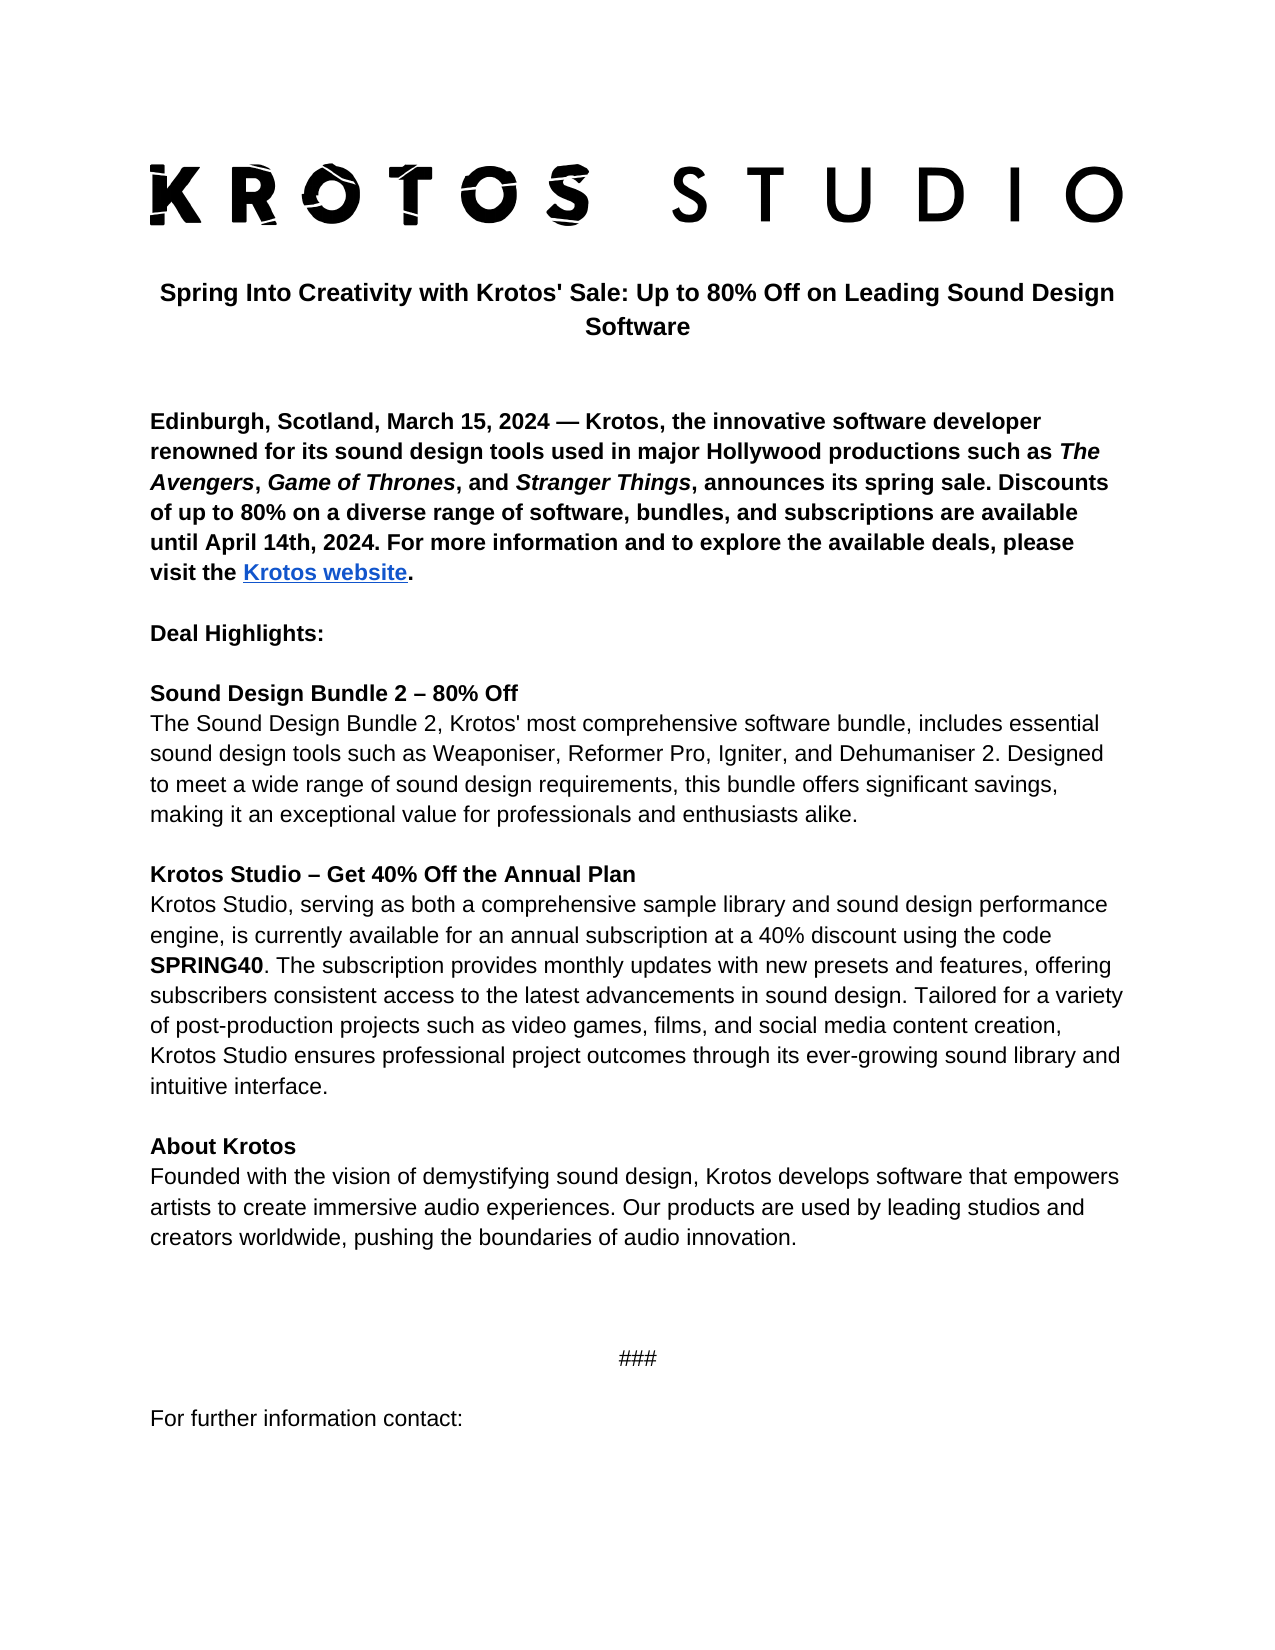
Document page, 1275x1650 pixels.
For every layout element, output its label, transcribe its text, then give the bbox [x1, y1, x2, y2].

text Sound Design Bundle 2 – 80% Off [150, 680, 1125, 706]
text For further information contact: [150, 1405, 1125, 1431]
text Krotos Studio – Get 40% Off the Annual Plan [150, 861, 1125, 888]
text Spring Into Creativity with Krotos' Sale: Up to 80% Off on Leading Sound Design Software [150, 278, 1125, 373]
text Deal Highlights: [150, 619, 1125, 646]
text The Sound Design Bundle 2, Krotos' most comprehensive software bundle, includes essential sound design tools such as Weaponiser, Reformer Pro, Igniter, and Dehumaniser 2. Designed to meet a wide range of sound design requirements, this bundle offers significant savings, making it an exceptional value for professionals and enthusiasts alike. [150, 710, 1125, 827]
text Krotos Studio, serving as both a comprehensive sample library and sound design performance engine, is currently available for an annual subscription at a 40% discount using the code SPRING40. The subscription provides monthly updates with new presets and features, offering subscribers consistent access to the latest advancements in sound design. Tailored for a variety of post-production projects such as video games, films, and social media content creation, Krotos Studio ensures professional project outcomes through its ever-growing sound library and intuitive interface. [150, 891, 1125, 1099]
text ### [150, 1344, 1125, 1371]
text Edinburgh, Scotland, March 15, 2024 — Krotos, the innovative software developer renowned for its sound design tools used in major Hollywood productions such as The Avengers, Game of Thrones, and Stranger Things, announces its spring sale. Discounts of up to 80% on a diverse range of software, bundles, and subscriptions are available until April 14th, 2024. For more information and to explore the available deals, please visit the Krotos website. [150, 408, 1125, 586]
text About Krotos [150, 1133, 1125, 1159]
text Founded with the vision of demystifying sound design, Krotos develops software that empowers artists to create immersive audio experiences. Our products are used by leading studios and creators worldwide, pushing the boundaries of audio innovation. [150, 1163, 1125, 1250]
picture [150, 150, 1125, 240]
